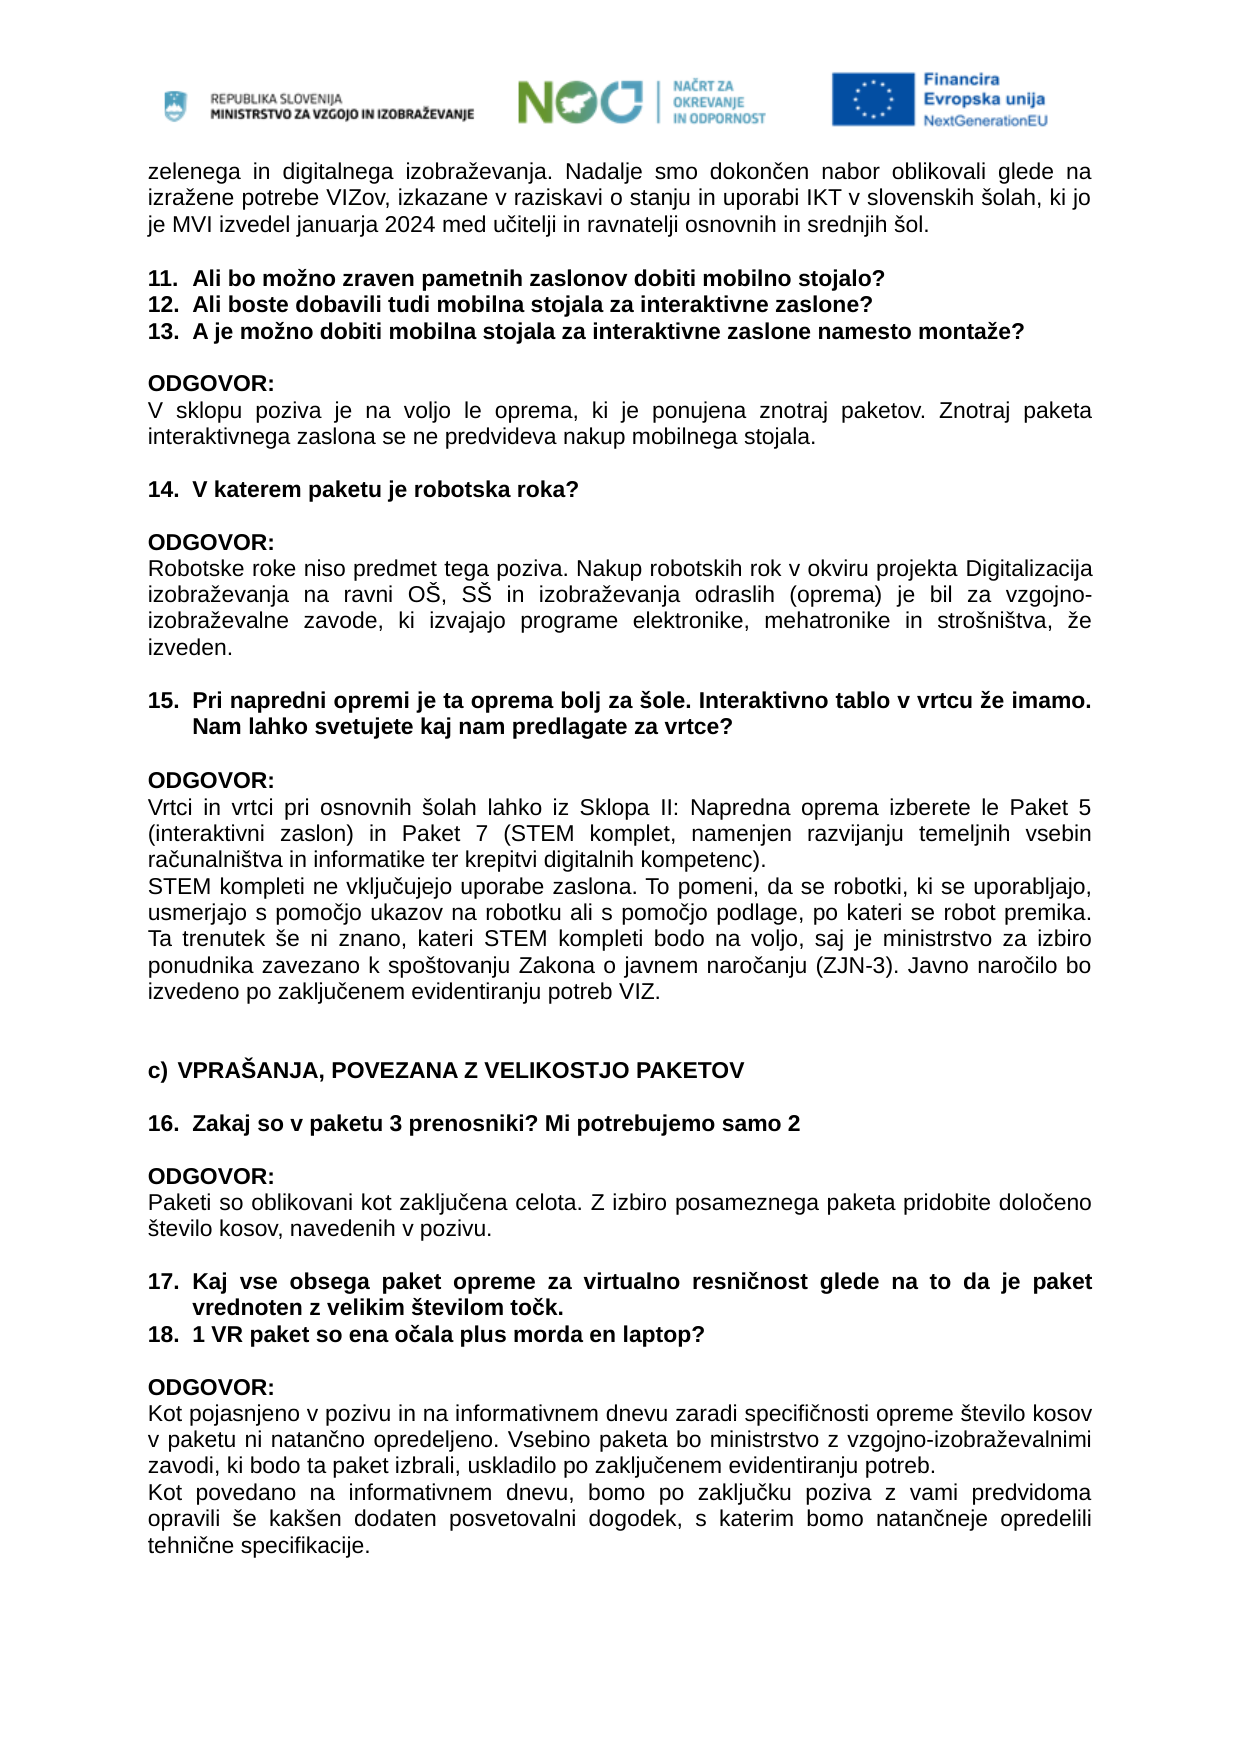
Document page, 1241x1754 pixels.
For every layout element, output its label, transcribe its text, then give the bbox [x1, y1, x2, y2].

list Ali boste dobavili tudi mobilna stojala za interaktivne zaslone? [148, 291, 1093, 318]
list Ali bo možno zraven pametnih zaslonov dobiti mobilno stojalo? [148, 265, 1093, 291]
picture [162, 68, 1074, 140]
text ODGOVOR: [148, 528, 1093, 555]
list A je možno dobiti mobilna stojala za interaktivne zaslone namesto montaže? [148, 318, 1093, 344]
text ODGOVOR: [148, 1163, 1093, 1189]
list VPRAŠANJA, POVEZANA Z VELIKOSTJO PAKETOV [148, 1057, 1093, 1083]
text V sklopu poziva je na voljo le oprema, ki je ponujena znotraj paketov. Znotraj paketa interaktivnega zaslona se ne predvideva nakup mobilnega stojala. [148, 397, 1093, 449]
text Kot pojasnjeno v pozivu in na informativnem dnevu zaradi specifičnosti opreme število kosov v paketu ni natančno opredeljeno. Vsebino paketa bo ministrstvo z vzgojno-izobraževalnimi zavodi, ki bodo ta paket izbrali, uskladilo po zaključenem evidentiranju potreb. [148, 1400, 1093, 1479]
text ODGOVOR: [148, 370, 1093, 397]
text Vrtci in vrtci pri osnovnih šolah lahko iz Sklopa II: Napredna oprema izberete le Paket 5 (interaktivni zaslon) in Paket 7 (STEM komplet, namenjen razvijanju temeljnih vsebin računalništva in informatike ter krepitvi digitalnih kompetenc). [148, 794, 1093, 873]
list V katerem paketu je robotska roka? [148, 476, 1093, 502]
text Robotske roke niso predmet tega poziva. Nakup robotskih rok v okviru projekta Digitalizacija izobraževanja na ravni OŠ, SŠ in izobraževanja odraslih (oprema) je bil za vzgojno-izobraževalne zavode, ki izvajajo programe elektronike, mehatronike in strošništva, že izveden. [148, 555, 1093, 660]
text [148, 158, 1093, 237]
list Kaj vse obsega paket opreme za virtualno resničnost glede na to da je paket vrednoten z velikim številom točk. [148, 1268, 1093, 1321]
text ODGOVOR: [148, 1373, 1093, 1400]
text ODGOVOR: [148, 767, 1093, 794]
list 1 VR paket so ena očala plus morda en laptop? [148, 1321, 1093, 1347]
list Zakaj so v paketu 3 prenosniki? Mi potrebujemo samo 2 [148, 1110, 1093, 1136]
text Paketi so oblikovani kot zaključena celota. Z izbiro posameznega paketa pridobite določeno število kosov, navedenih v pozivu. [148, 1189, 1093, 1242]
text STEM kompleti ne vključujejo uporabe zaslona. To pomeni, da se robotki, ki se uporabljajo, usmerjajo s pomočjo ukazov na robotku ali s pomočjo podlage, po kateri se robot premika. Ta trenutek še ni znano, kateri STEM kompleti bodo na voljo, saj je ministrstvo za izbiro ponudnika zavezano k spoštovanju Zakona o javnem naročanju (ZJN-3). Javno naročilo bo izvedeno po zaključenem evidentiranju potreb VIZ. [148, 873, 1093, 1004]
text Kot povedano na informativnem dnevu, bomo po zaključku poziva z vami predvidoma opravili še kakšen dodaten posvetovalni dogodek, s katerim bomo natančneje opredelili tehnične specifikacije. [148, 1479, 1093, 1558]
list Pri napredni opremi je ta oprema bolj za šole. Interaktivno tablo v vrtcu že imamo. Nam lahko svetujete kaj nam predlagate za vrtce? [148, 687, 1093, 739]
